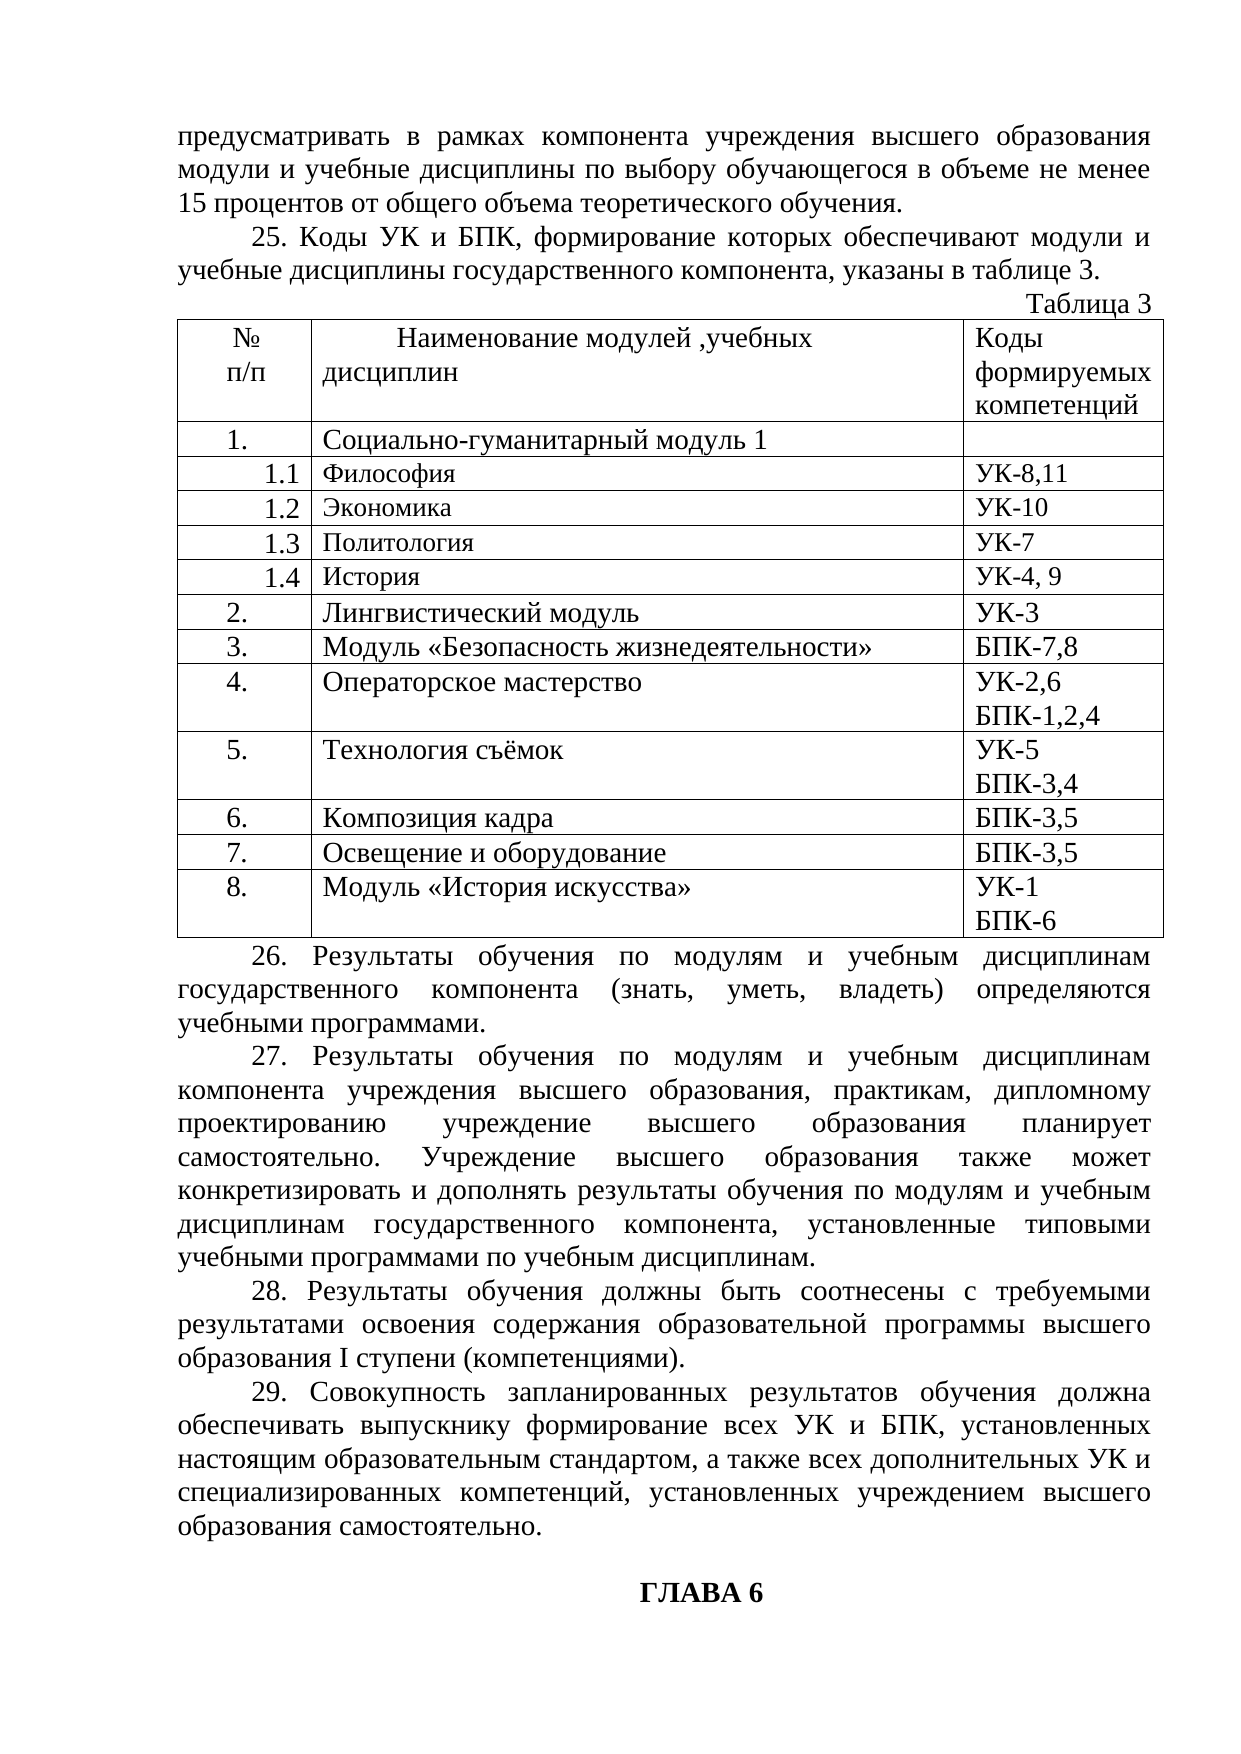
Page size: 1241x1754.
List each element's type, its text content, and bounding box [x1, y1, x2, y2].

table_cell [178, 800, 311, 834]
table_cell [178, 870, 311, 937]
text 27. Результаты обучения по модулям и учебным дисциплинам компонента учреждения высшего образования, практикам, дипломному проектированию учреждение высшего образования планирует самостоятельно. Учреждение высшего образования также может конкретизировать и дополнять результаты обучения по модулям и учебным дисциплинам государственного компонента, установленные типовыми учебными программами по учебным дисциплинам. [177, 1038, 1152, 1273]
text 26. Результаты обучения по модулям и учебным дисциплинам государственного компонента (знать, уметь, владеть) определяются учебными программами. [177, 938, 1152, 1038]
table_cell Операторское мастерство [312, 664, 963, 731]
table_cell БПК-3,5 [964, 800, 1163, 834]
table_header Наименование модулей ,учебных дисциплин [312, 320, 963, 421]
table_cell 1.2 [178, 491, 311, 525]
table_cell УК-2,6 БПК-1,2,4 [964, 664, 1163, 731]
table_cell Лингвистический модуль [312, 595, 963, 628]
table_cell Политология [312, 526, 963, 559]
table_cell [964, 422, 1163, 456]
table_cell Философия [312, 457, 963, 490]
table_cell УК-8,11 [964, 457, 1163, 490]
table_cell [178, 732, 311, 799]
table_cell Освещение и оборудование [312, 835, 963, 868]
table_cell [178, 664, 311, 731]
text Таблица 3 [177, 286, 1152, 319]
table_cell [178, 630, 311, 663]
table_cell Модуль «Безопасность жизнедеятельности» [312, 630, 963, 663]
table_cell УК-10 [964, 491, 1163, 525]
table_cell БПК-7,8 [964, 630, 1163, 663]
table_cell УК-3 [964, 595, 1163, 628]
table_cell [178, 595, 311, 628]
table_cell УК-4, 9 [964, 560, 1163, 594]
table_cell 1.1 [178, 457, 311, 490]
table_cell БПК-3,5 [964, 835, 1163, 868]
table_cell УК-1 БПК-6 [964, 870, 1163, 937]
table_cell [178, 422, 311, 456]
table_header № п/п [178, 320, 311, 421]
table_header Коды формируемых компетенций [964, 320, 1163, 421]
text ГЛАВА 6 [177, 1575, 1152, 1608]
text 28. Результаты обучения должны быть соотнесены с требуемыми результатами освоения содержания образовательной программы высшего образования I ступени (компетенциями). [177, 1273, 1152, 1374]
table_cell УК-5 БПК-3,4 [964, 732, 1163, 799]
table_cell Модуль «История искусства» [312, 870, 963, 937]
table_cell Экономика [312, 491, 963, 525]
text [177, 118, 1152, 219]
table_cell Социально-гуманитарный модуль 1 [312, 422, 963, 456]
table_cell [178, 835, 311, 868]
table_cell 1.3 [178, 526, 311, 559]
table_cell Технология съёмок [312, 732, 963, 799]
table_cell 1.4 [178, 560, 311, 594]
text 29. Совокупность запланированных результатов обучения должна обеспечивать выпускнику формирование всех УК и БПК, установленных настоящим образовательным стандартом, а также всех дополнительных УК и специализированных компетенций, установленных учреждением высшего образования самостоятельно. [177, 1374, 1152, 1541]
text 25. Коды УК и БПК, формирование которых обеспечивают модули и учебные дисциплины государственного компонента, указаны в таблице 3. [177, 219, 1152, 286]
table_cell История [312, 560, 963, 594]
table_cell Композиция кадра [312, 800, 963, 834]
table_cell УК-7 [964, 526, 1163, 559]
